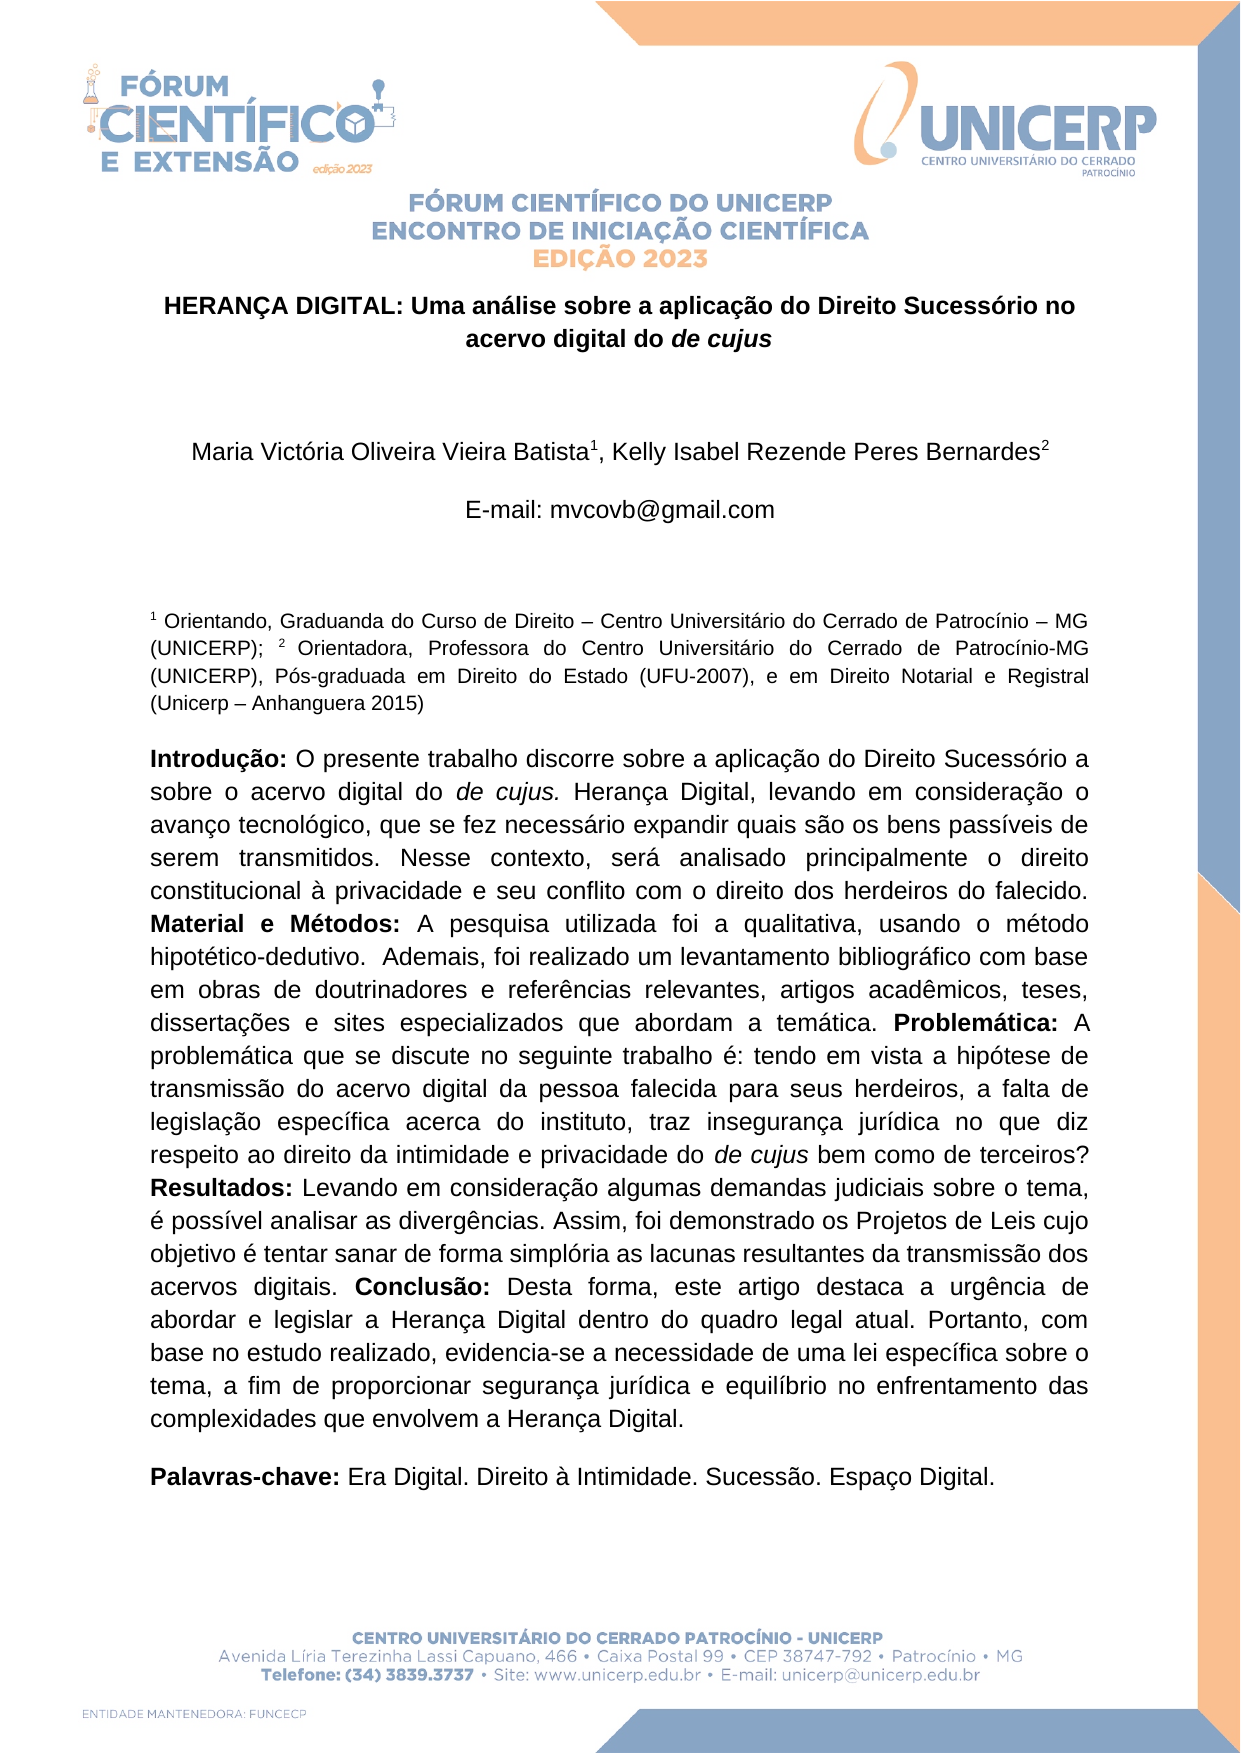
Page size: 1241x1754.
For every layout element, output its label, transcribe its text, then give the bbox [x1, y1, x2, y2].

picture [0, 1, 1241, 1753]
text Maria Victória Oliveira Vieira Batista1, Kelly Isabel Rezende Peres Bernardes2 [150, 437, 1090, 466]
text E-mail: mvcovb@gmail.com [150, 495, 1090, 524]
text Introdução: O presente trabalho discorre sobre a aplicação do Direito Sucessório a sobre o acervo digital do de cujus. Herança Digital, levando em consideração o avanço tecnológico, que se fez necessário expandir quais são os bens passíveis de serem transmitidos. Nesse contexto, será analisado principalmente o direito constitucional à privacidade e seu conflito com o direito dos herdeiros do falecido. Material e Métodos: A pesquisa utilizada foi a qualitativa, usando o método hipotético-dedutivo. Ademais, foi realizado um levantamento bibliográfico com base em obras de doutrinadores e referências relevantes, artigos acadêmicos, teses, dissertações e sites especializados que abordam a temática. Problemática: A problemática que se discute no seguinte trabalho é: tendo em vista a hipótese de transmissão do acervo digital da pessoa falecida para seus herdeiros, a falta de legislação específica acerca do instituto, traz insegurança jurídica no que diz respeito ao direito da intimidade e privacidade do de cujus bem como de terceiros? Resultados: Levando em consideração algumas demandas judiciais sobre o tema, é possível analisar as divergências. Assim, foi demonstrado os Projetos de Leis cujo objetivo é tentar sanar de forma simplória as lacunas resultantes da transmissão dos acervos digitais. Conclusão: Desta forma, este artigo destaca a urgência de abordar e legislar a Herança Digital dentro do quadro legal atual. Portanto, com base no estudo realizado, evidencia-se a necessidade de uma lei específica sobre o tema, a fim de proporcionar segurança jurídica e equilíbrio no enfrentamento das complexidades que envolvem a Herança Digital. [150, 743, 1090, 1433]
text HERANÇA DIGITAL: Uma análise sobre a aplicação do Direito Sucessório no acervo digital do de cujus [150, 291, 1090, 353]
text Palavras-chave: Era Digital. Direito à Intimidade. Sucessão. Espaço Digital. [150, 1462, 1090, 1491]
text 1 Orientando, Graduanda do Curso de Direito – Centro Universitário do Cerrado de Patrocínio – MG (UNICERP); 2 Orientadora, Professora do Centro Universitário do Cerrado de Patrocínio-MG (UNICERP), Pós-graduada em Direito do Estado (UFU-2007), e em Direito Notarial e Registral (Unicerp – Anhanguera 2015) [150, 608, 1090, 715]
